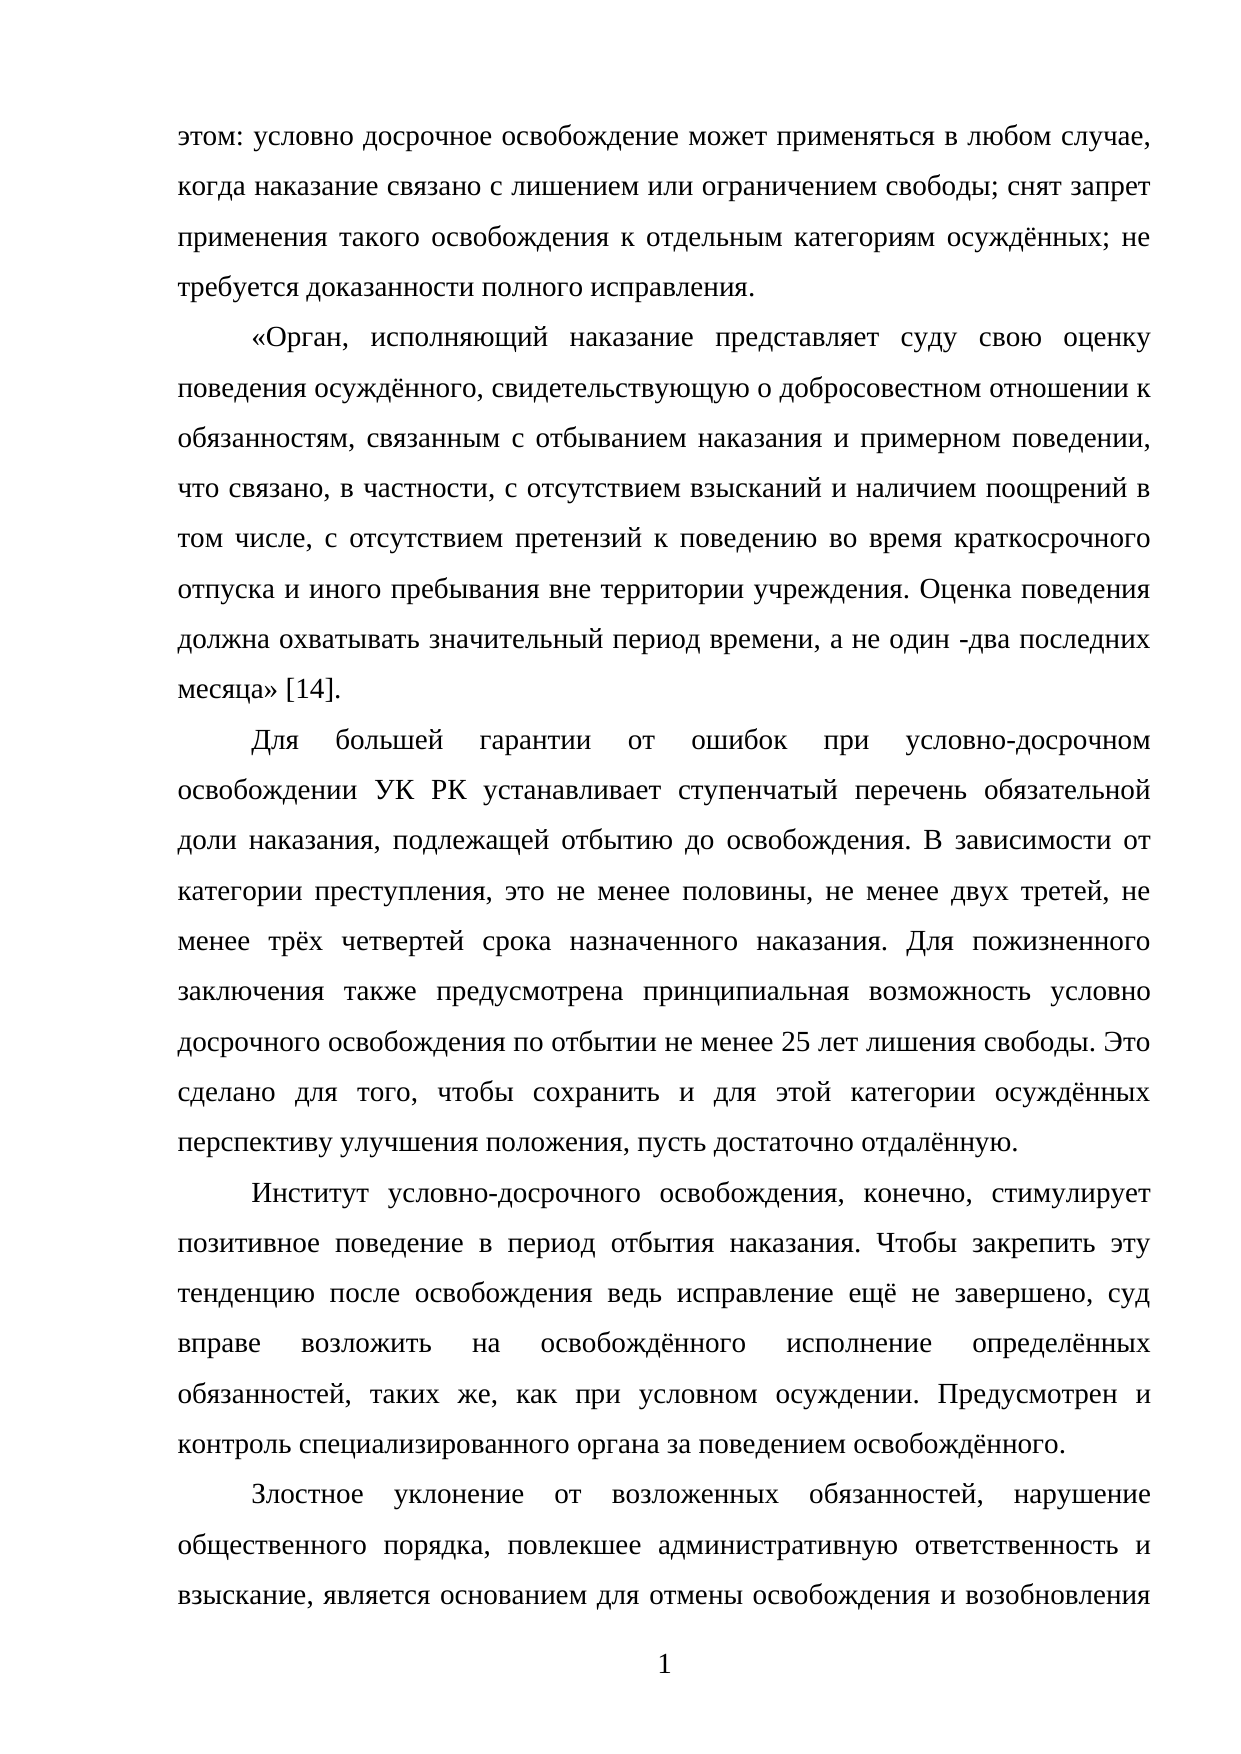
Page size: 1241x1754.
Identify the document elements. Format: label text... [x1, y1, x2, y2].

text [177, 1477, 1152, 1611]
text Институт условно-досрочного освобождения, конечно, стимулирует позитивное поведение в период отбытия наказания. Чтобы закрепить эту тенденцию после освобождения ведь исправление ещё не завершено, суд вправе возложить на освобождённого исполнение определённых обязанностей, таких же, как при условном осуждении. Предусмотрен и контроль специализированного органа за поведением освобождённого. [177, 1175, 1152, 1460]
text «Орган, исполняющий наказание представляет суду свою оценку поведения осуждённого, свидетельствующую о добросовестном отношении к обязанностям, связанным с отбыванием наказания и примерном поведении, что связано, в частности, с отсутствием взысканий и наличием поощрений в том числе, с отсутствием претензий к поведению во время краткосрочного отпуска и иного пребывания вне территории учреждения. Оценка поведения должна охватывать значительный период времени, а не один -два последних месяца» [14]. [177, 319, 1152, 705]
text Для большей гарантии от ошибок при условно-досрочном освобождении УК РК устанавливает ступенчатый перечень обязательной доли наказания, подлежащей отбытию до освобождения. В зависимости от категории преступления, это не менее половины, не менее двух третей, не менее трёх четвертей срока назначенного наказания. Для пожизненного заключения также предусмотрена принципиальная возможность условно досрочного освобождения по отбытии не менее 25 лет лишения свободы. Это сделано для того, чтобы сохранить и для этой категории осуждённых перспективу улучшения положения, пусть достаточно отдалённую. [177, 722, 1152, 1158]
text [177, 118, 1152, 303]
